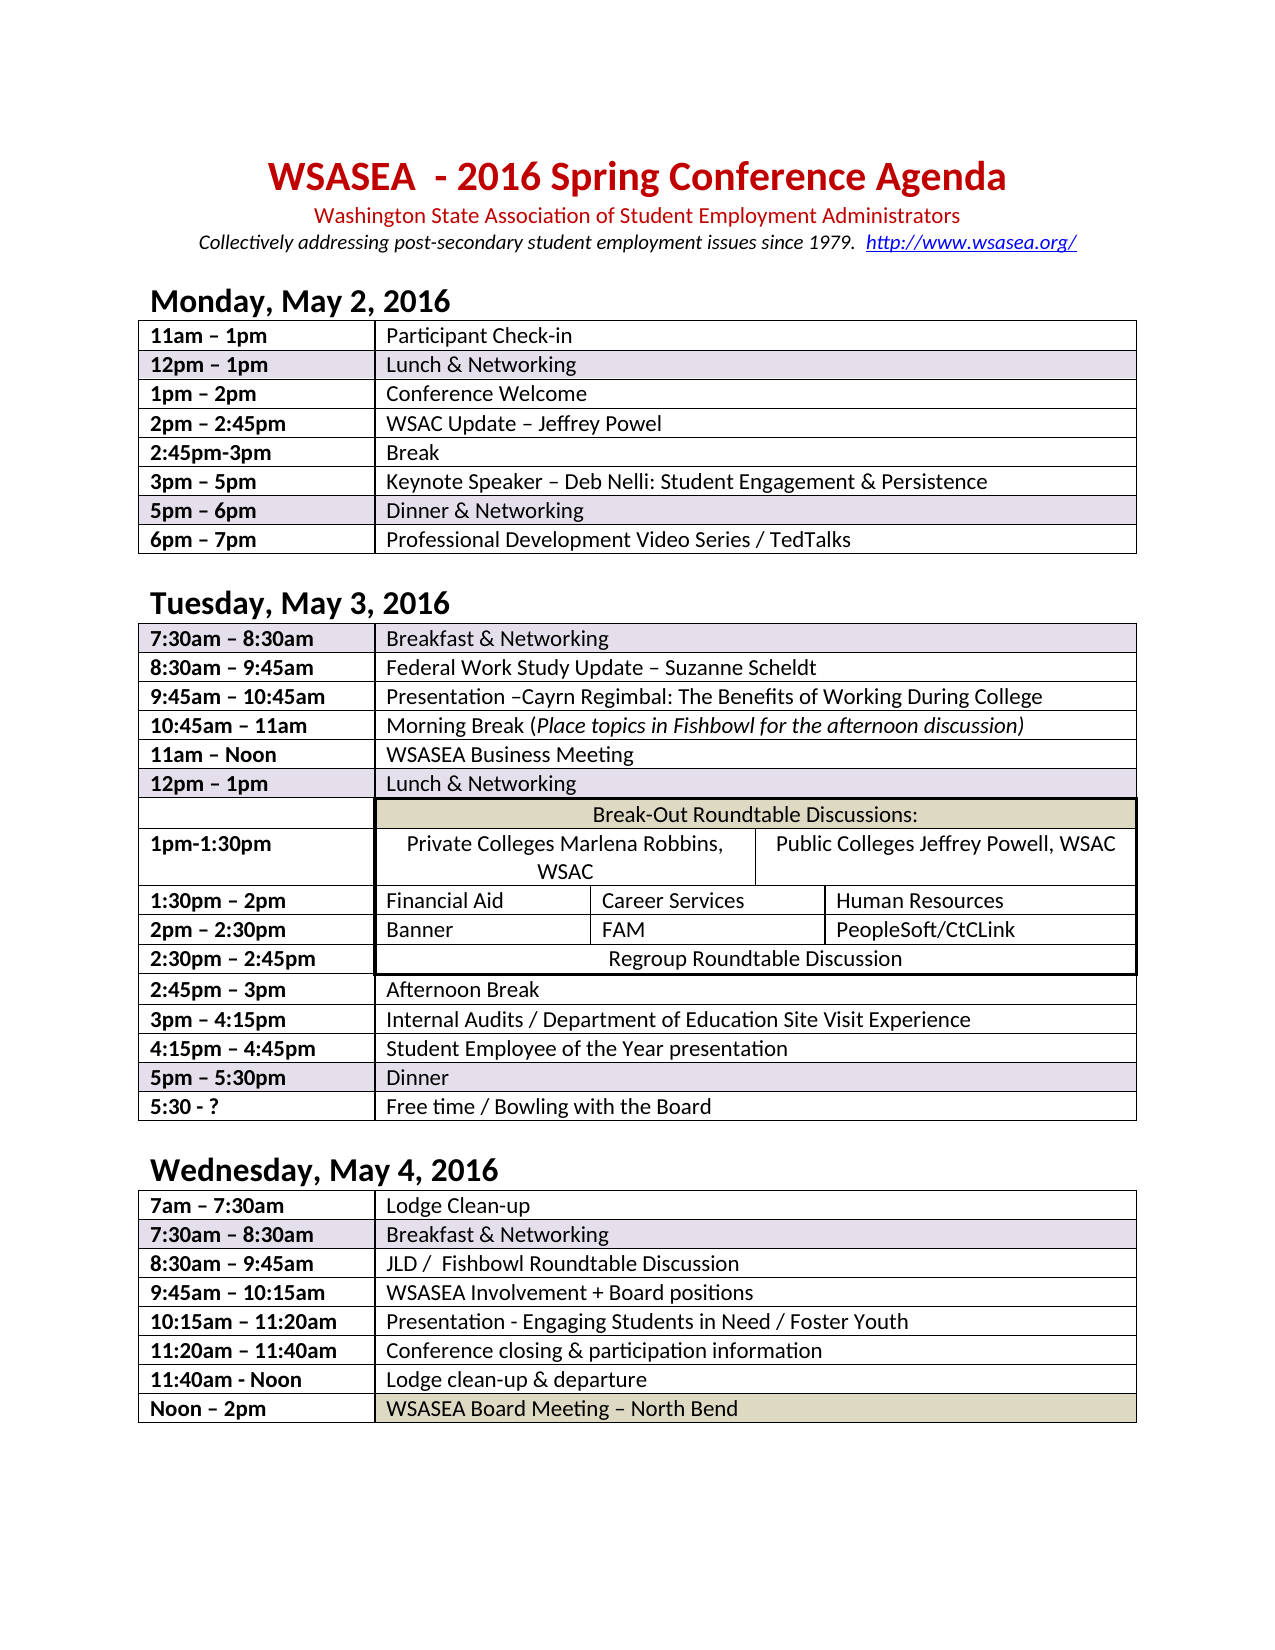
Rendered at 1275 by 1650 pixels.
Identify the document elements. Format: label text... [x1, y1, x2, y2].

table_cell 11am – Noon [139, 740, 374, 768]
text Collectively addressing post-secondary student employment issues since 1979. http://www.wsasea.org/ [150, 229, 1125, 254]
table_cell Student Employee of the Year presentation [376, 1034, 1136, 1062]
table_cell 7:30am – 8:30am [139, 1220, 374, 1248]
table_header 7:30am – 8:30am [139, 624, 374, 652]
table_cell Lunch & Networking [376, 351, 1136, 378]
table_cell WSASEA Board Meeting – North Bend [376, 1394, 1136, 1422]
table_cell Free time / Bowling with the Board [376, 1092, 1136, 1120]
table_cell 11:20am – 11:40am [139, 1336, 374, 1364]
table_cell PeopleSoft/CtCLink [826, 915, 1135, 943]
table_cell 2pm – 2:45pm [139, 409, 374, 437]
table_cell 2:45pm – 3pm [139, 974, 374, 1004]
table_cell Private Colleges Marlena Robbins, WSAC [377, 829, 755, 885]
table_header Breakfast & Networking [376, 624, 1136, 652]
text Monday, May 2, 2016 [150, 280, 1125, 320]
table_cell 11:40am - Noon [139, 1365, 374, 1393]
table_cell 8:30am – 9:45am [139, 1249, 374, 1277]
table_cell 12pm – 1pm [139, 769, 374, 797]
table_cell Dinner [376, 1063, 1136, 1091]
text WSASEA - 2016 Spring Conference Agenda [150, 150, 1125, 201]
table_cell Professional Development Video Series / TedTalks [376, 525, 1136, 553]
table_cell 12pm – 1pm [139, 351, 374, 378]
table_cell Regroup Roundtable Discussion [377, 945, 1135, 972]
table_cell 10:15am – 11:20am [139, 1307, 374, 1335]
table_cell Keynote Speaker – Deb Nelli: Student Engagement & Persistence [376, 467, 1136, 495]
table_cell Break [376, 438, 1136, 466]
text Washington State Association of Student Employment Administrators [150, 201, 1125, 229]
table_cell Noon – 2pm [139, 1394, 374, 1422]
table_cell WSASEA Involvement + Board positions [376, 1278, 1136, 1306]
table_cell 5pm – 6pm [139, 496, 374, 524]
table_cell 1pm – 2pm [139, 380, 374, 408]
text Wednesday, May 4, 2016 [150, 1149, 1125, 1190]
table_header 11am – 1pm [139, 321, 374, 349]
table_cell Morning Break (Place topics in Fishbowl for the afternoon discussion) [376, 711, 1136, 739]
table_cell Career Services [591, 886, 824, 914]
table_cell 10:45am – 11am [139, 711, 374, 739]
table_cell Breakfast & Networking [376, 1220, 1136, 1248]
table_header Participant Check-in [376, 321, 1136, 349]
table_cell Break-Out Roundtable Discussions: [377, 800, 1135, 828]
table_cell Public Colleges Jeffrey Powell, WSAC [756, 829, 1135, 885]
table_cell [139, 798, 373, 828]
table_cell Dinner & Networking [376, 496, 1136, 524]
text Tuesday, May 3, 2016 [150, 582, 1125, 623]
table_header 7am – 7:30am [139, 1191, 374, 1219]
table_cell 3pm – 4:15pm [139, 1005, 374, 1033]
table_cell Lunch & Networking [376, 769, 1136, 797]
table_cell 5:30 - ? [139, 1092, 374, 1120]
table_cell 5pm – 5:30pm [139, 1063, 374, 1091]
table_cell Conference closing & participation information [376, 1336, 1136, 1364]
table_cell 9:45am – 10:45am [139, 682, 374, 710]
table_cell Presentation - Engaging Students in Need / Foster Youth [376, 1307, 1136, 1335]
table_cell 2:30pm – 2:45pm [139, 945, 373, 972]
table_cell 4:15pm – 4:45pm [139, 1034, 374, 1062]
table_cell Federal Work Study Update – Suzanne Scheldt [376, 653, 1136, 681]
table_cell WSAC Update – Jeffrey Powel [376, 409, 1136, 437]
table_cell Afternoon Break [376, 976, 1136, 1004]
table_cell 1pm-1:30pm [139, 829, 373, 885]
table_cell FAM [591, 915, 824, 943]
table_header Lodge Clean-up [376, 1191, 1136, 1219]
table_cell Financial Aid [377, 886, 590, 914]
table_cell Conference Welcome [376, 380, 1136, 408]
table_cell Banner [377, 915, 590, 943]
table_cell Presentation –Cayrn Regimbal: The Benefits of Working During College [376, 682, 1136, 710]
table_cell 2:45pm-3pm [139, 438, 374, 466]
table_cell 1:30pm – 2pm [139, 886, 373, 914]
table_cell 2pm – 2:30pm [139, 915, 373, 943]
table_cell 3pm – 5pm [139, 467, 374, 495]
table_cell 9:45am – 10:15am [139, 1278, 374, 1306]
table_cell JLD / Fishbowl Roundtable Discussion [376, 1249, 1136, 1277]
table_cell 8:30am – 9:45am [139, 653, 374, 681]
table_cell WSASEA Business Meeting [376, 740, 1136, 768]
table_cell 6pm – 7pm [139, 525, 374, 553]
table_cell Internal Audits / Department of Education Site Visit Experience [376, 1005, 1136, 1033]
table_cell Lodge clean-up & departure [376, 1365, 1136, 1393]
table_cell Human Resources [826, 886, 1135, 914]
